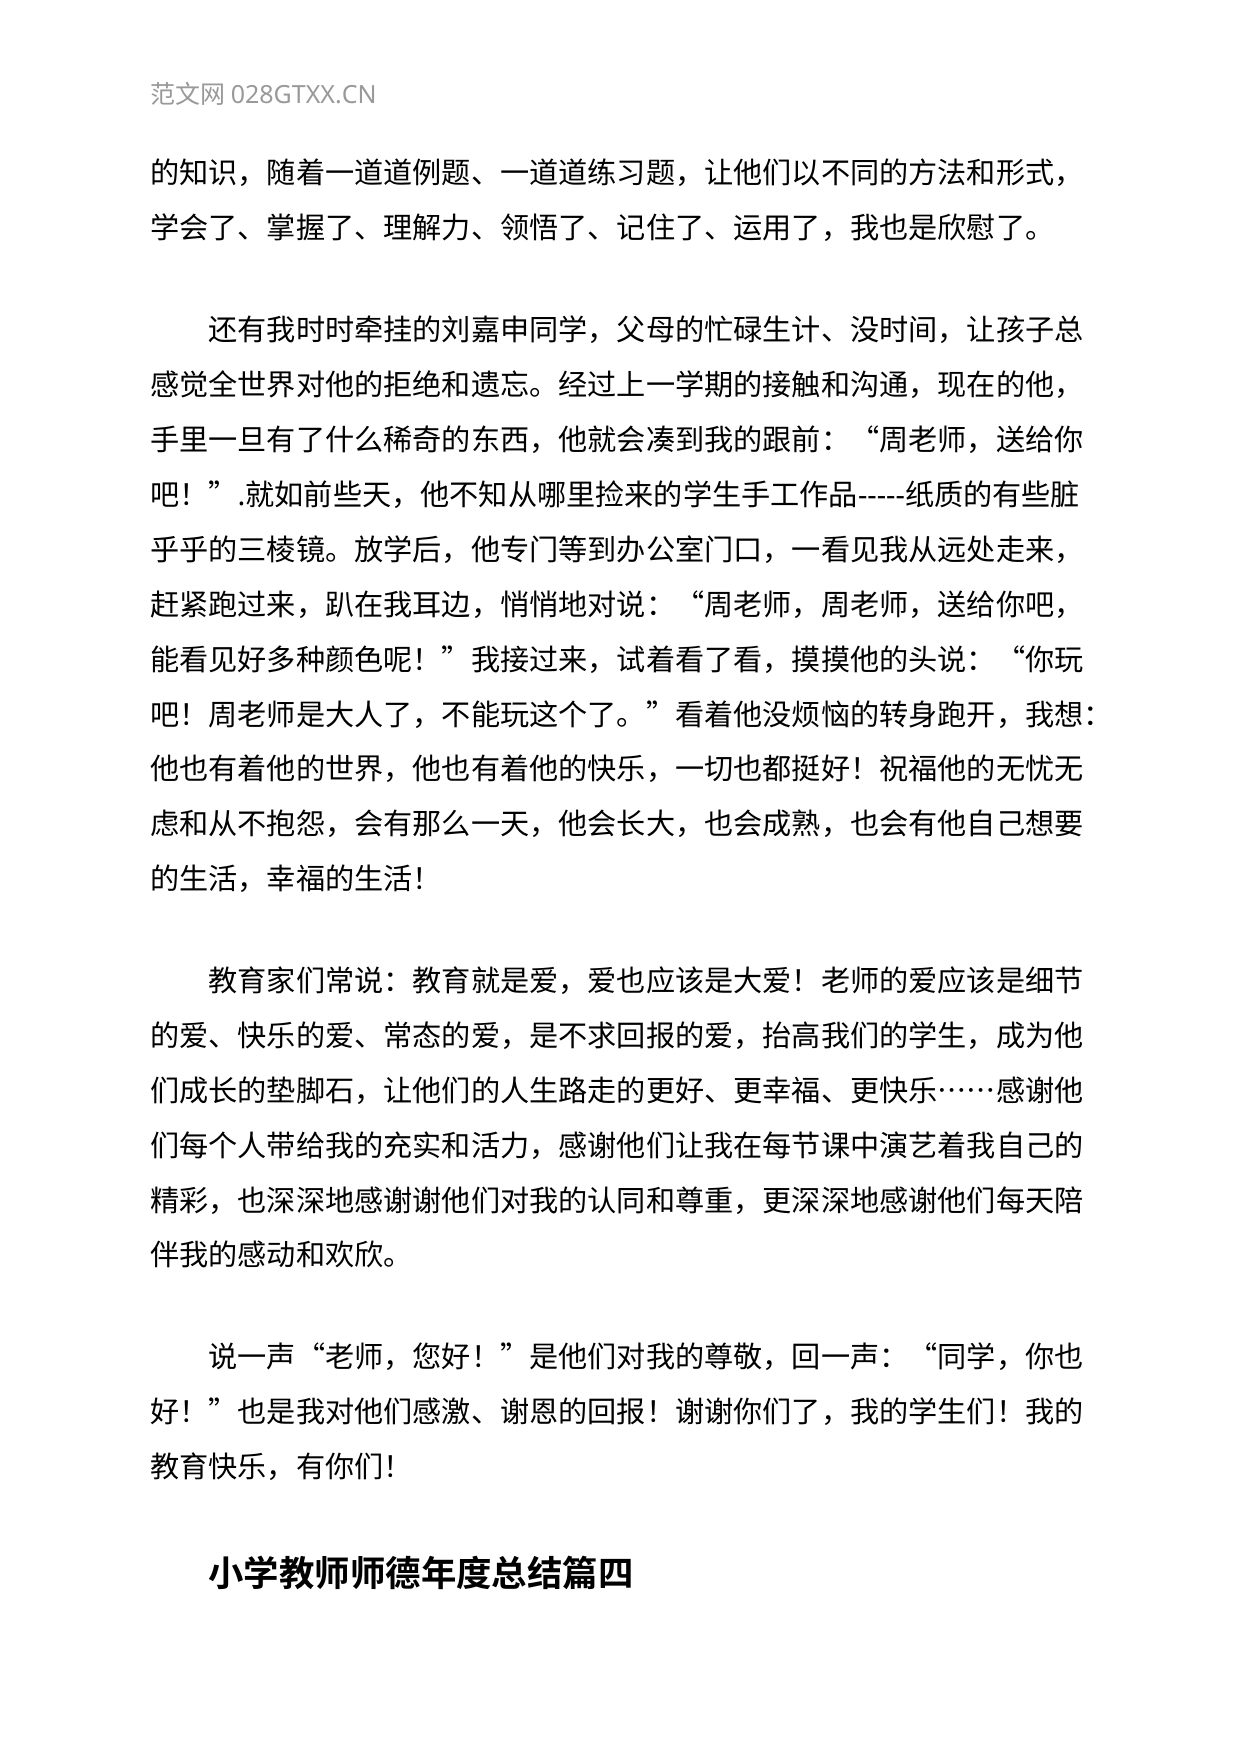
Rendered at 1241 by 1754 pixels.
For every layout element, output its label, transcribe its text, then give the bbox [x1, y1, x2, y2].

text 说一声“老师，您好！”是他们对我的尊敬，回一声：“同学，你也好！”也是我对他们感激、谢恩的回报！谢谢你们了，我的学生们！我的教育快乐，有你们！ [150, 1334, 1090, 1486]
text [150, 150, 1090, 247]
text 还有我时时牵挂的刘嘉申同学，父母的忙碌生计、没时间，让孩子总感觉全世界对他的拒绝和遗忘。经过上一学期的接触和沟通，现在的他，手里一旦有了什么稀奇的东西，他就会凑到我的跟前：“周老师，送给你吧！”.就如前些天，他不知从哪里捡来的学生手工作品-----纸质的有些脏乎乎的三棱镜。放学后，他专门等到办公室门口，一看见我从远处走来，赶紧跑过来，趴在我耳边，悄悄地对说：“周老师，周老师，送给你吧，能看见好多种颜色呢！”我接过来，试着看了看，摸摸他的头说：“你玩吧！周老师是大人了，不能玩这个了。”看着他没烦恼的转身跑开，我想：他也有着他的世界，他也有着他的快乐，一切也都挺好！祝福他的无忧无虑和从不抱怨，会有那么一天，他会长大，也会成熟，也会有他自己想要的生活，幸福的生活！ [150, 307, 1090, 898]
text 教育家们常说：教育就是爱，爱也应该是大爱！老师的爱应该是细节的爱、快乐的爱、常态的爱，是不求回报的爱，抬高我们的学生，成为他们成长的垫脚石，让他们的人生路走的更好、更幸福、更快乐……感谢他们每个人带给我的充实和活力，感谢他们让我在每节课中演艺着我自己的精彩，也深深地感谢谢他们对我的认同和尊重，更深深地感谢他们每天陪伴我的感动和欢欣。 [150, 957, 1090, 1274]
text 小学教师师德年度总结篇四 [150, 1545, 1090, 1597]
